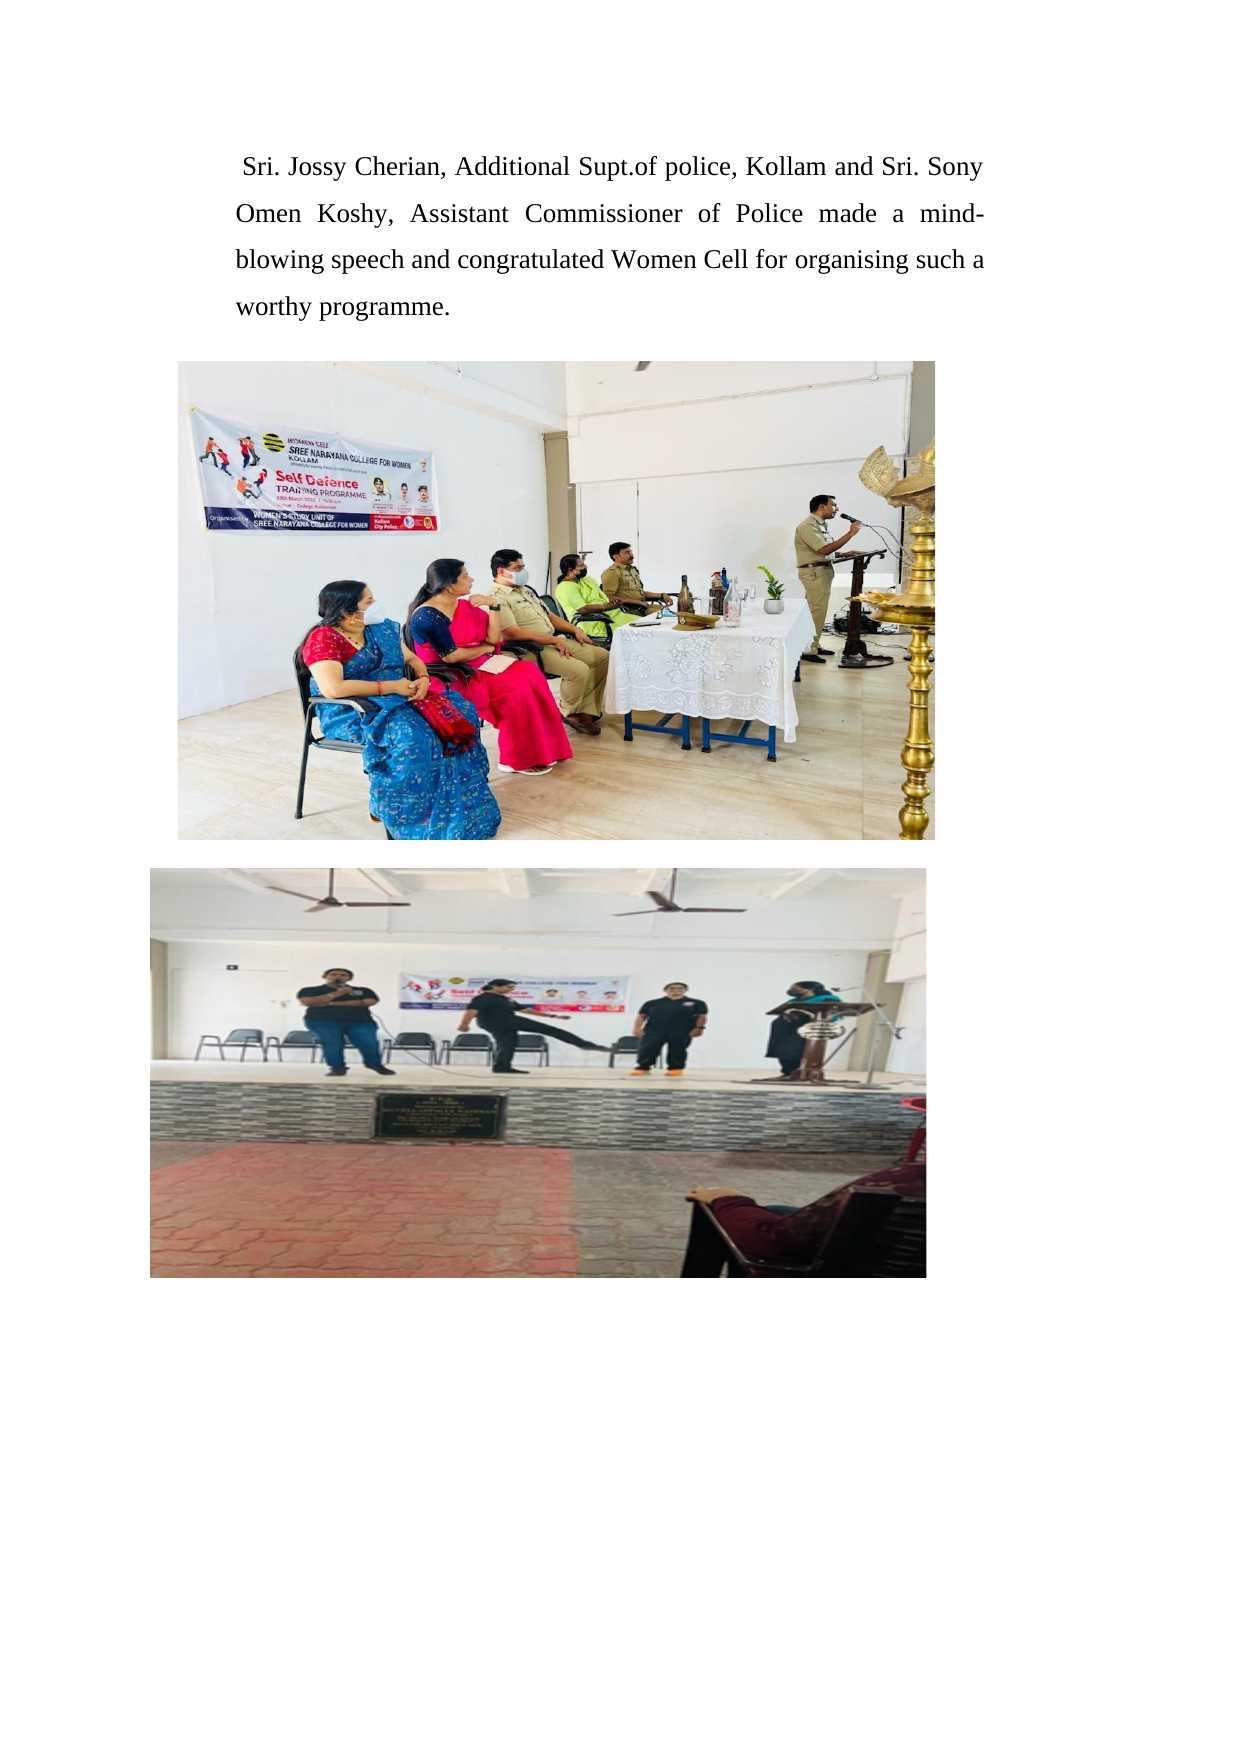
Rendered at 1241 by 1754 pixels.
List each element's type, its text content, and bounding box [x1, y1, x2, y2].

picture [150, 868, 927, 1278]
picture [177, 361, 936, 840]
text Sri. Jossy Cherian, Additional Supt.of police, Kollam and Sri. Sony Omen Koshy, Assistant Commissioner of Police made a mind-blowing speech and congratulated Women Cell for organising such a worthy programme. [235, 150, 984, 321]
